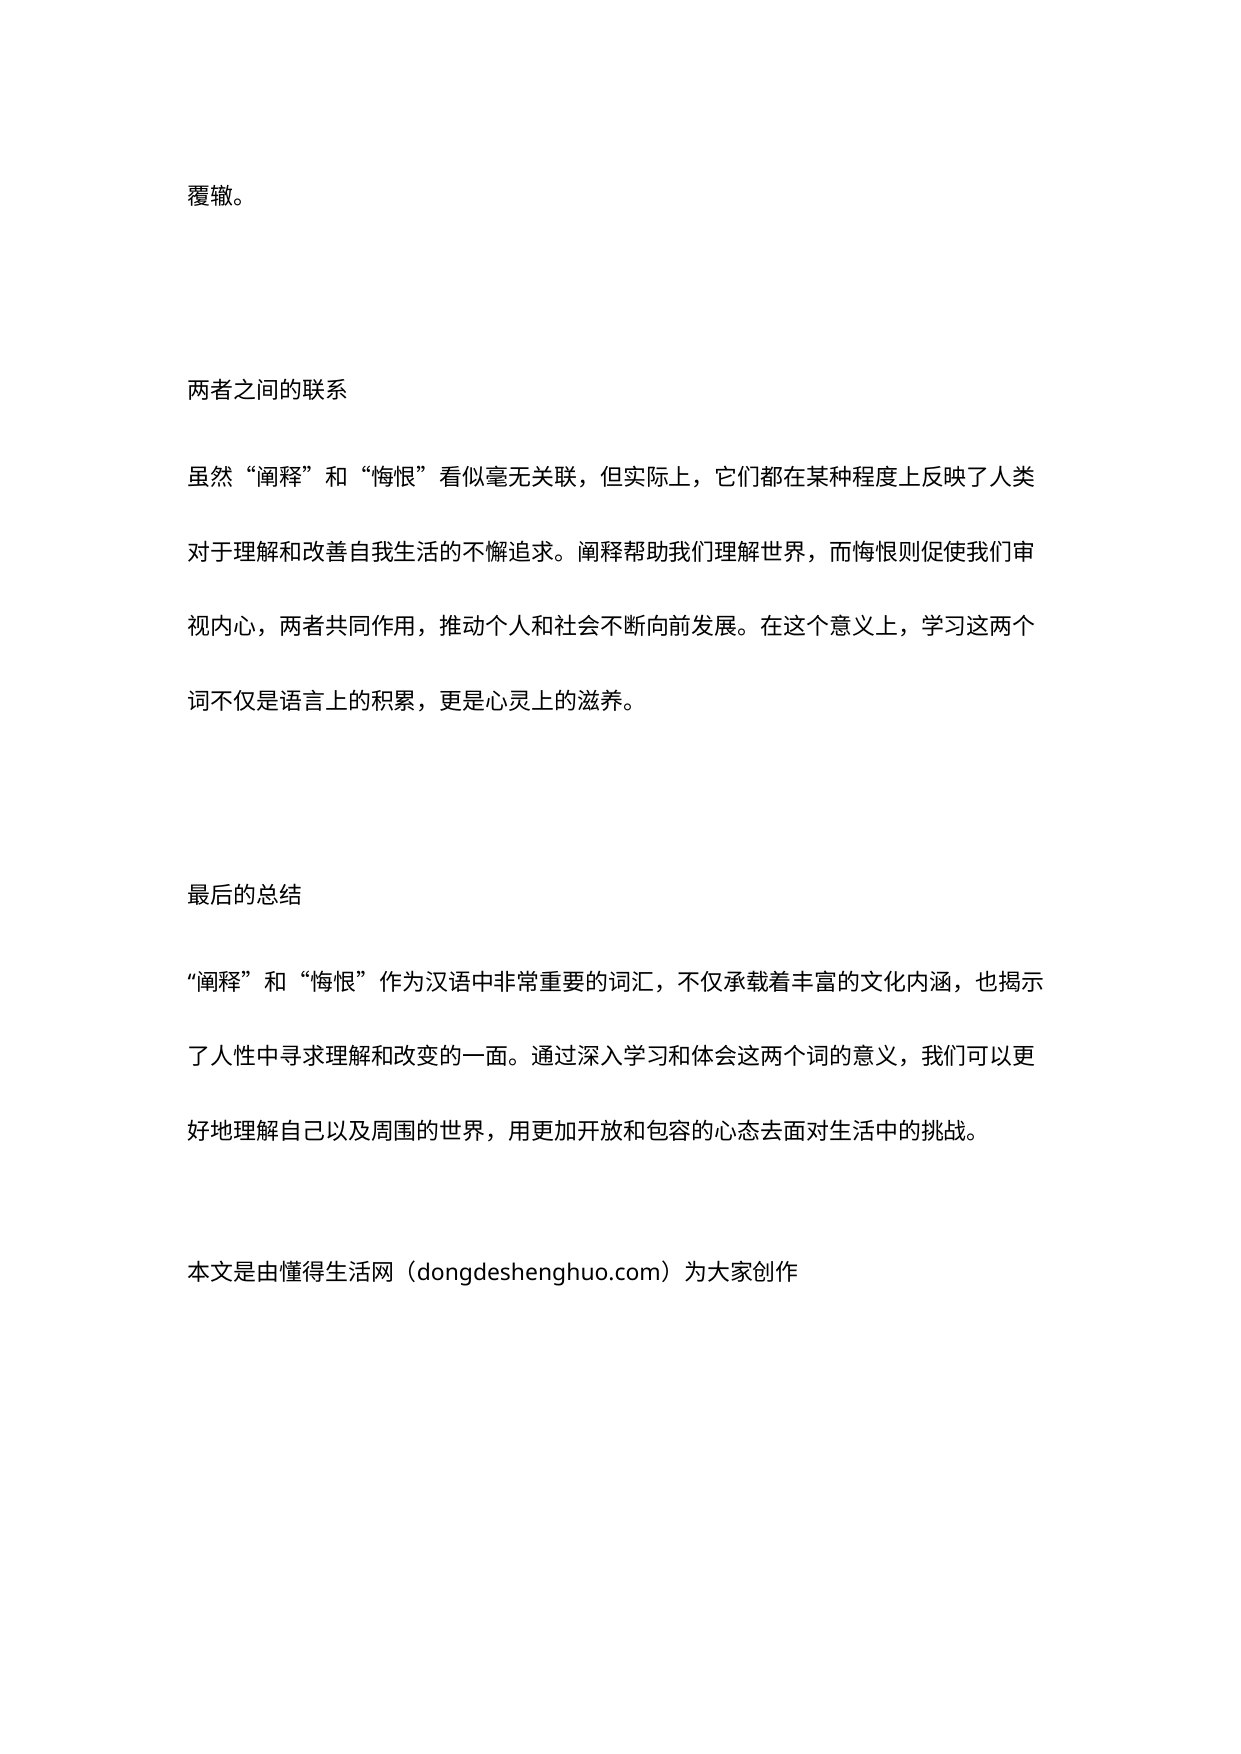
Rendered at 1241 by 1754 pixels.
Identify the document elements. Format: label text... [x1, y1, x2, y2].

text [187, 162, 1053, 227]
text 最后的总结 [187, 861, 1053, 926]
text “阐释”和“悔恨”作为汉语中非常重要的词汇，不仅承载着丰富的文化内涵，也揭示了人性中寻求理解和改变的一面。通过深入学习和体会这两个词的意义，我们可以更好地理解自己以及周围的世界，用更加开放和包容的心态去面对生活中的挑战。 [187, 948, 1053, 1162]
text 虽然“阐释”和“悔恨”看似毫无关联，但实际上，它们都在某种程度上反映了人类对于理解和改善自我生活的不懈追求。阐释帮助我们理解世界，而悔恨则促使我们审视内心，两者共同作用，推动个人和社会不断向前发展。在这个意义上，学习这两个词不仅是语言上的积累，更是心灵上的滋养。 [187, 443, 1053, 732]
text 本文是由懂得生活网（dongdeshenghuo.com）为大家创作 [187, 1237, 1053, 1302]
text 两者之间的联系 [187, 356, 1053, 421]
